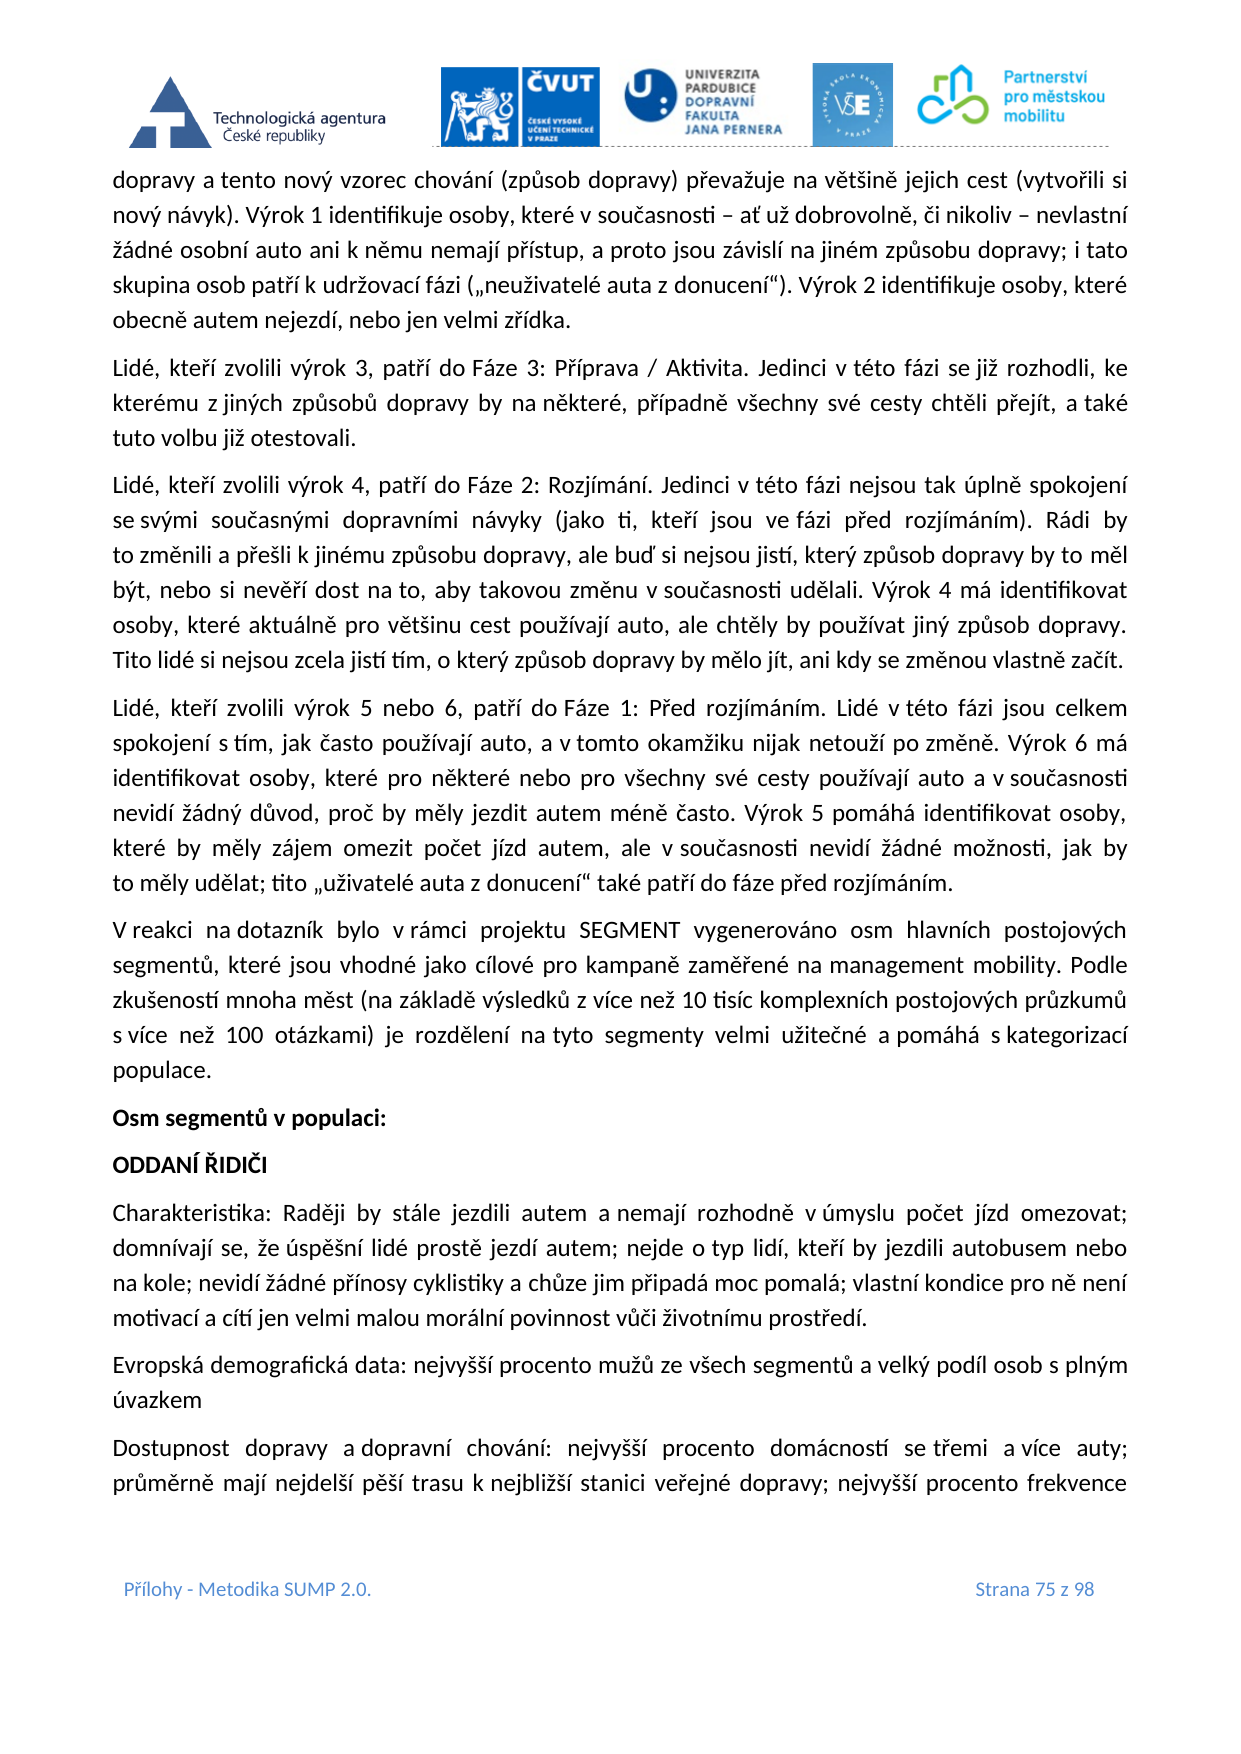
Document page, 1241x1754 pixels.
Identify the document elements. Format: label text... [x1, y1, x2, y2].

text Charakteristika: Raději by stále jezdili autem a nemají rozhodně v úmyslu počet jízd omezovat; domnívají se, že úspěšní lidé prostě jezdí autem; nejde o typ lidí, kteří by jezdili autobusem nebo na kole; nevidí žádné přínosy cyklistiky a chůze jim připadá moc pomalá; vlastní kondice pro ně není motivací a cítí jen velmi malou morální povinnost vůči životnímu prostředí. [112, 1415, 1128, 1551]
text Lidé, kteří zvolili výrok 1 nebo 2, patří do Fáze 4 (viz Teorie změny – tabulka fází): Udržovací. Jedinci v této fázi již úspěšně nahradili některé nebo všechny jízdy autem některým z „nových“ způsobů dopravy a tento nový vzorec chování (způsob dopravy) převažuje na většině jejich cest (vytvořili si nový návyk). Výrok 1 identifikuje osoby, které v současnosti – ať už dobrovolně, či nikoliv – nevlastní žádné osobní auto ani k němu nemají přístup, a proto jsou závislí na jiném způsobu dopravy; i tato skupina osob patří k udržovací fázi („neuživatelé auta z donucení“). Výrok 2 identifikuje osoby, které obecně autem nejezdí, nebo jen velmi zřídka. [112, 312, 1128, 553]
text Lidé, kteří zvolili výrok 5 nebo 6, patří do Fáze 1: Před rozjímáním. Lidé v této fázi jsou celkem spokojení s tím, jak často používají auto, a v tomto okamžiku nijak netouží po změně. Výrok 6 má identifikovat osoby, které pro některé nebo pro všechny své cesty používají auto a v současnosti nevidí žádný důvod, proč by měly jezdit autem méně často. Výrok 5 pomáhá identifikovat osoby, které by měly zájem omezit počet jízd autem, ale v současnosti nevidí žádné možnosti, jak by to měly udělat; tito „uživatelé auta z donucení“ také patří do fáze před rozjímáním. [112, 910, 1128, 1116]
text Lidé, kteří zvolili výrok 3, patří do Fáze 3: Příprava / Aktivita. Jedinci v této fázi se již rozhodli, ke kterému z jiných způsobů dopravy by na některé, případně všechny své cesty chtěli přejít, a také tuto volbu již otestovali. [112, 570, 1128, 671]
text Osm segmentů v populaci: [112, 1320, 1128, 1351]
text Lidé, kteří zvolili výrok 4, patří do Fáze 2: Rozjímání. Jedinci v této fázi nejsou tak úplně spokojení se svými současnými dopravními návyky (jako ti, kteří jsou ve fázi před rozjímáním). Rádi by to změnili a přešli k jinému způsobu dopravy, ale buď si nejsou jistí, který způsob dopravy by to měl být, nebo si nevěří dost na to, aby takovou změnu v současnosti udělali. Výrok 4 má identifikovat osoby, které aktuálně pro většinu cest používají auto, ale chtěly by používat jiný způsob dopravy. Tito lidé si nejsou zcela jistí tím, o který způsob dopravy by mělo jít, ani kdy se změnou vlastně začít. [112, 687, 1128, 893]
list V současnosti jezdím většinou autem. Rád/-a bych frekvenci svých současných jízd autem snížil/-a, ale momentálně mám pocit, že to v mém životě není možné. [150, 164, 1128, 228]
text ODDANÍ ŘIDIČI [112, 1367, 1128, 1398]
picture [112, 68, 408, 148]
text V reakci na dotazník bylo v rámci projektu SEGMENT vygenerováno osm hlavních postojových segmentů, které jsou vhodné jako cílové pro kampaně zaměřené na management mobility. Podle zkušeností mnoha měst (na základě výsledků z více než 10 tisíc komplexních postojových průzkumů s více než 100 otázkami) je rozdělení na tyto segmenty velmi užitečné a pomáhá s kategorizací populace. [112, 1132, 1128, 1303]
list V současnosti jezdím většinou autem. Se současnou frekvencí jízd autem jsem spokojený/-á a nevidím žádný důvod, proč bych je měl/-a omezit. [150, 230, 1128, 293]
picture [432, 59, 1110, 148]
